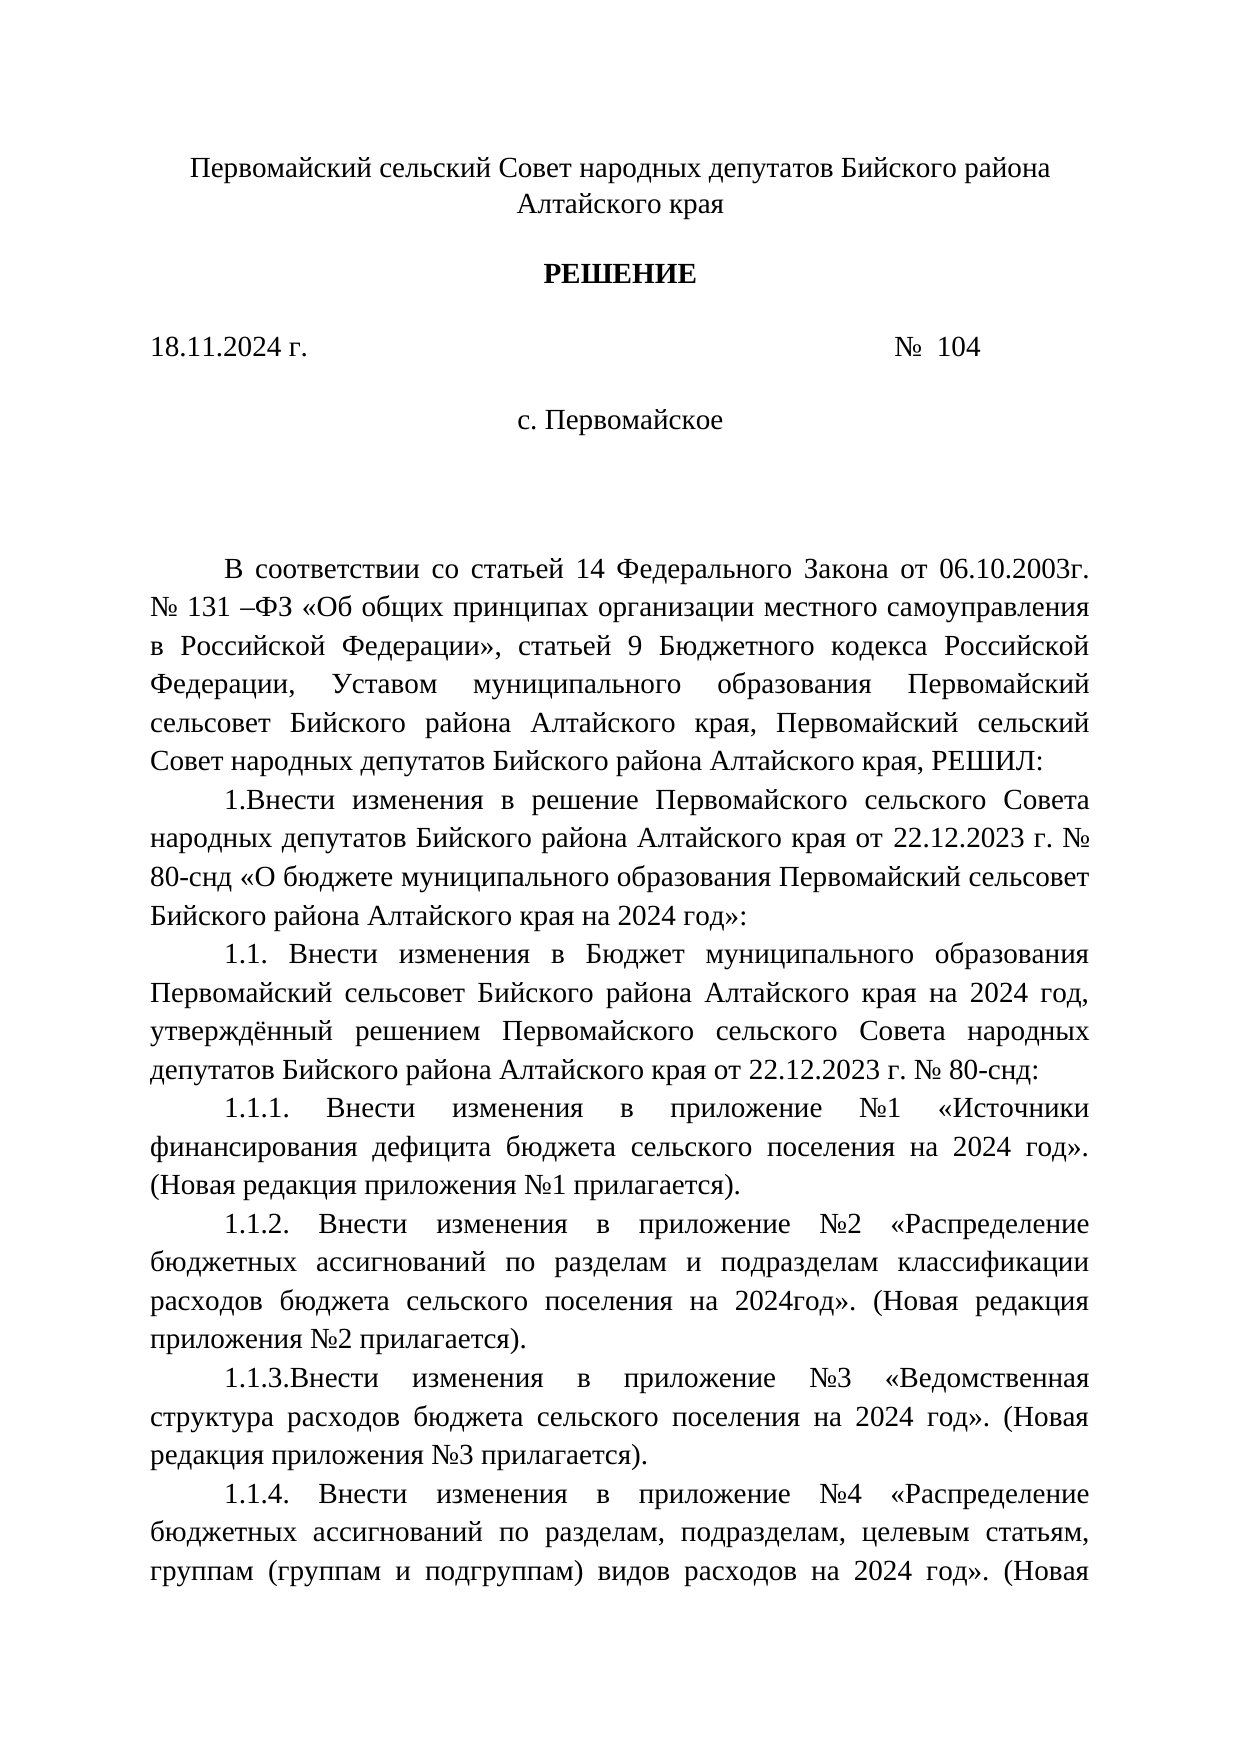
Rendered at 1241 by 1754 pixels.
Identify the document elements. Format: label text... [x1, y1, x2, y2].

text Первомайский сельский Совет народных депутатов Бийского района Алтайского края [150, 150, 1090, 220]
table_header 18.11.2024 г. [150, 329, 682, 370]
text с. Первомайское [150, 402, 1090, 436]
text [150, 1476, 1090, 1586]
text 1.1.1. Внести изменения в приложение №1 «Источники финансирования дефицита бюджета сельского поселения на 2024 год». (Новая редакция приложения №1 прилагается). [150, 1090, 1090, 1201]
text 1.Внести изменения в решение Первомайского сельского Совета народных депутатов Бийского района Алтайского края от 22.12.2023 г. № 80-снд «О бюджете муниципального образования Первомайский сельсовет Бийского района Алтайского края на 2024 год»: [150, 782, 1090, 931]
text 1.1.3.Внести изменения в приложение №3 «Ведомственная структура расходов бюджета сельского поселения на 2024 год». (Новая редакция приложения №3 прилагается). [150, 1360, 1090, 1471]
text 1.1.2. Внести изменения в приложение №2 «Распределение бюджетных ассигнований по разделам и подразделам классификации расходов бюджета сельского поселения на 2024год». (Новая редакция приложения №2 прилагается). [150, 1206, 1090, 1355]
table_header № 104 [682, 329, 1090, 370]
text 1.1. Внести изменения в Бюджет муниципального образования Первомайский сельсовет Бийского района Алтайского края на 2024 год, утверждённый решением Первомайского сельского Совета народных депутатов Бийского района Алтайского края от 22.12.2023 г. № 80-снд: [150, 936, 1090, 1085]
text В соответствии со статьей 14 Федерального Закона от 06.10.2003г. № 131 –ФЗ «Об общих принципах организации местного самоуправления в Российской Федерации», статьей 9 Бюджетного кодекса Российской Федерации, Уставом муниципального образования Первомайский сельсовет Бийского района Алтайского края, Первомайский сельский Совет народных депутатов Бийского района Алтайского края, РЕШИЛ: [150, 551, 1090, 777]
text РЕШЕНИЕ [150, 256, 1090, 290]
